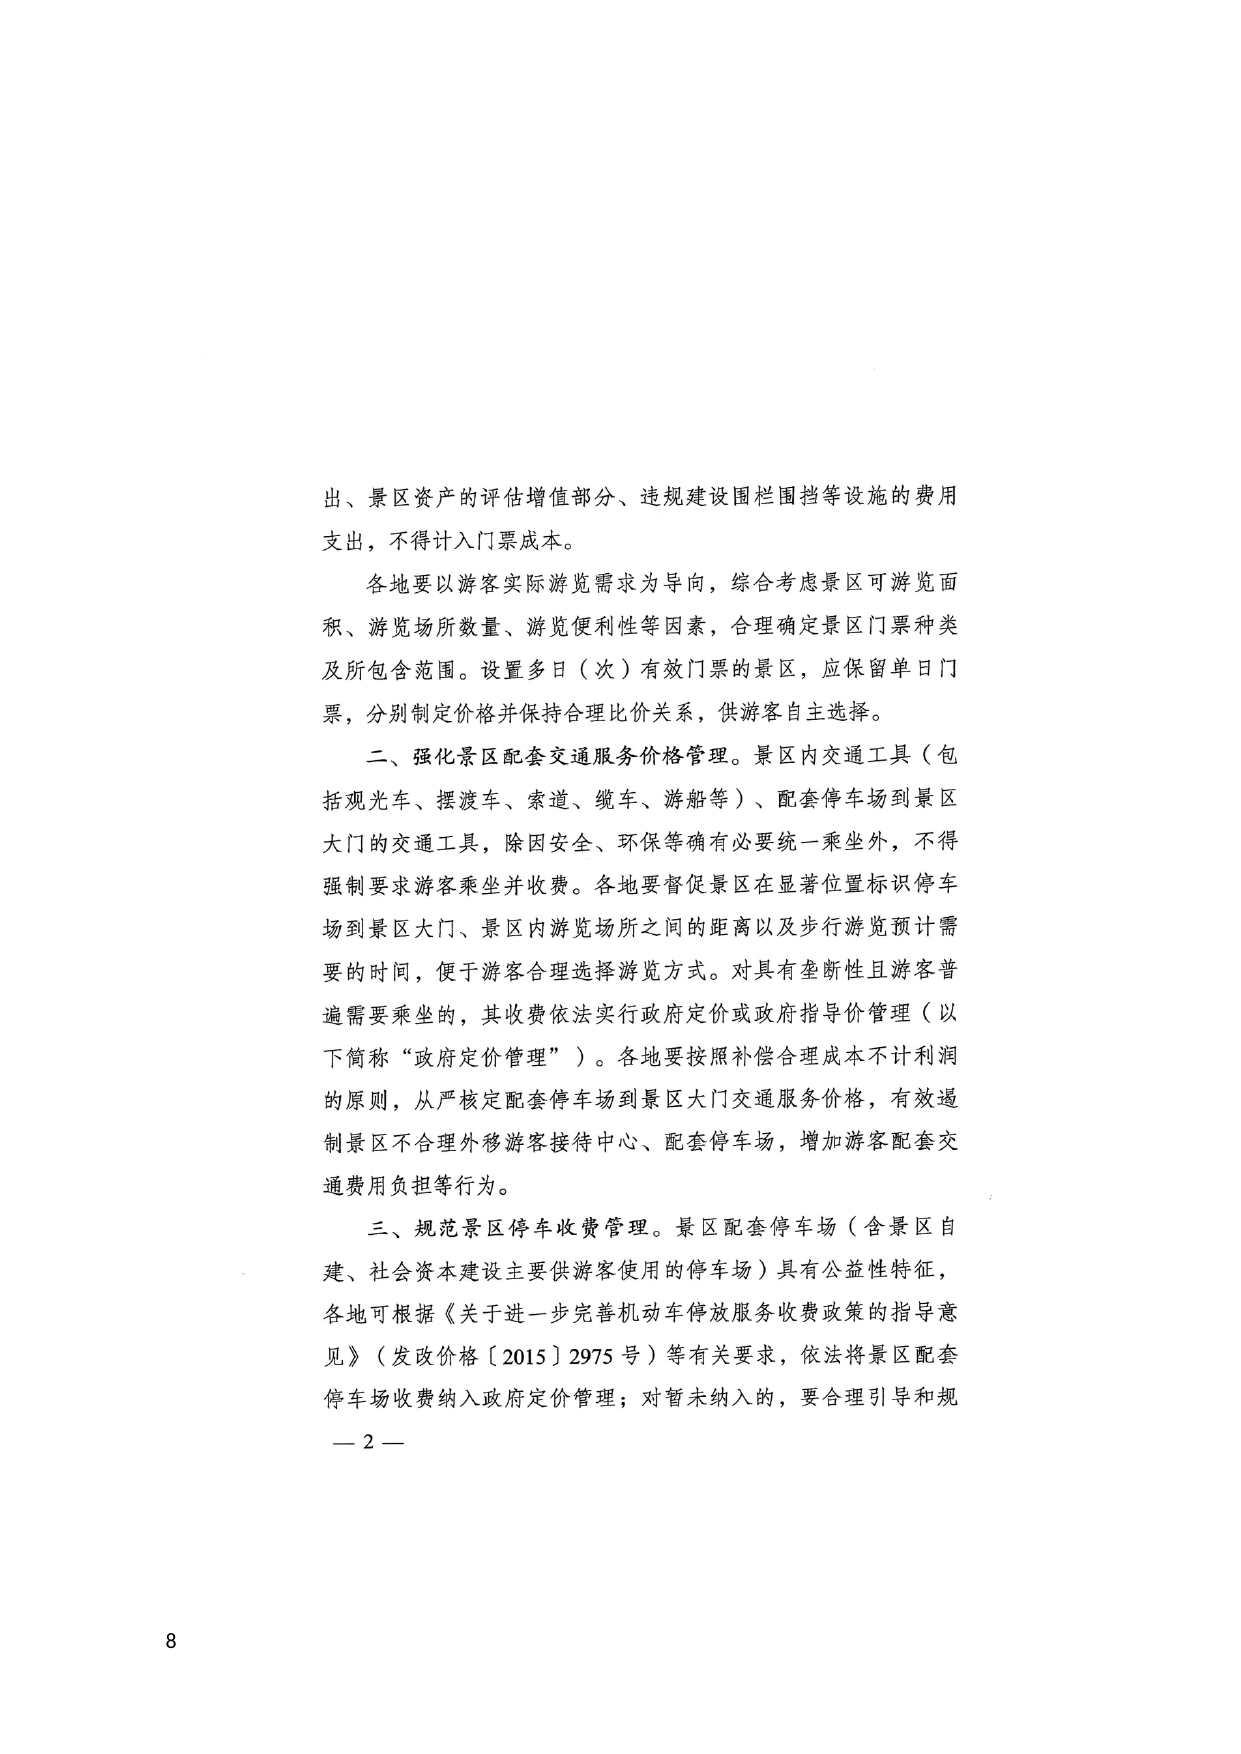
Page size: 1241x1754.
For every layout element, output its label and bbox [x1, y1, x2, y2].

picture [165, 321, 1086, 1513]
